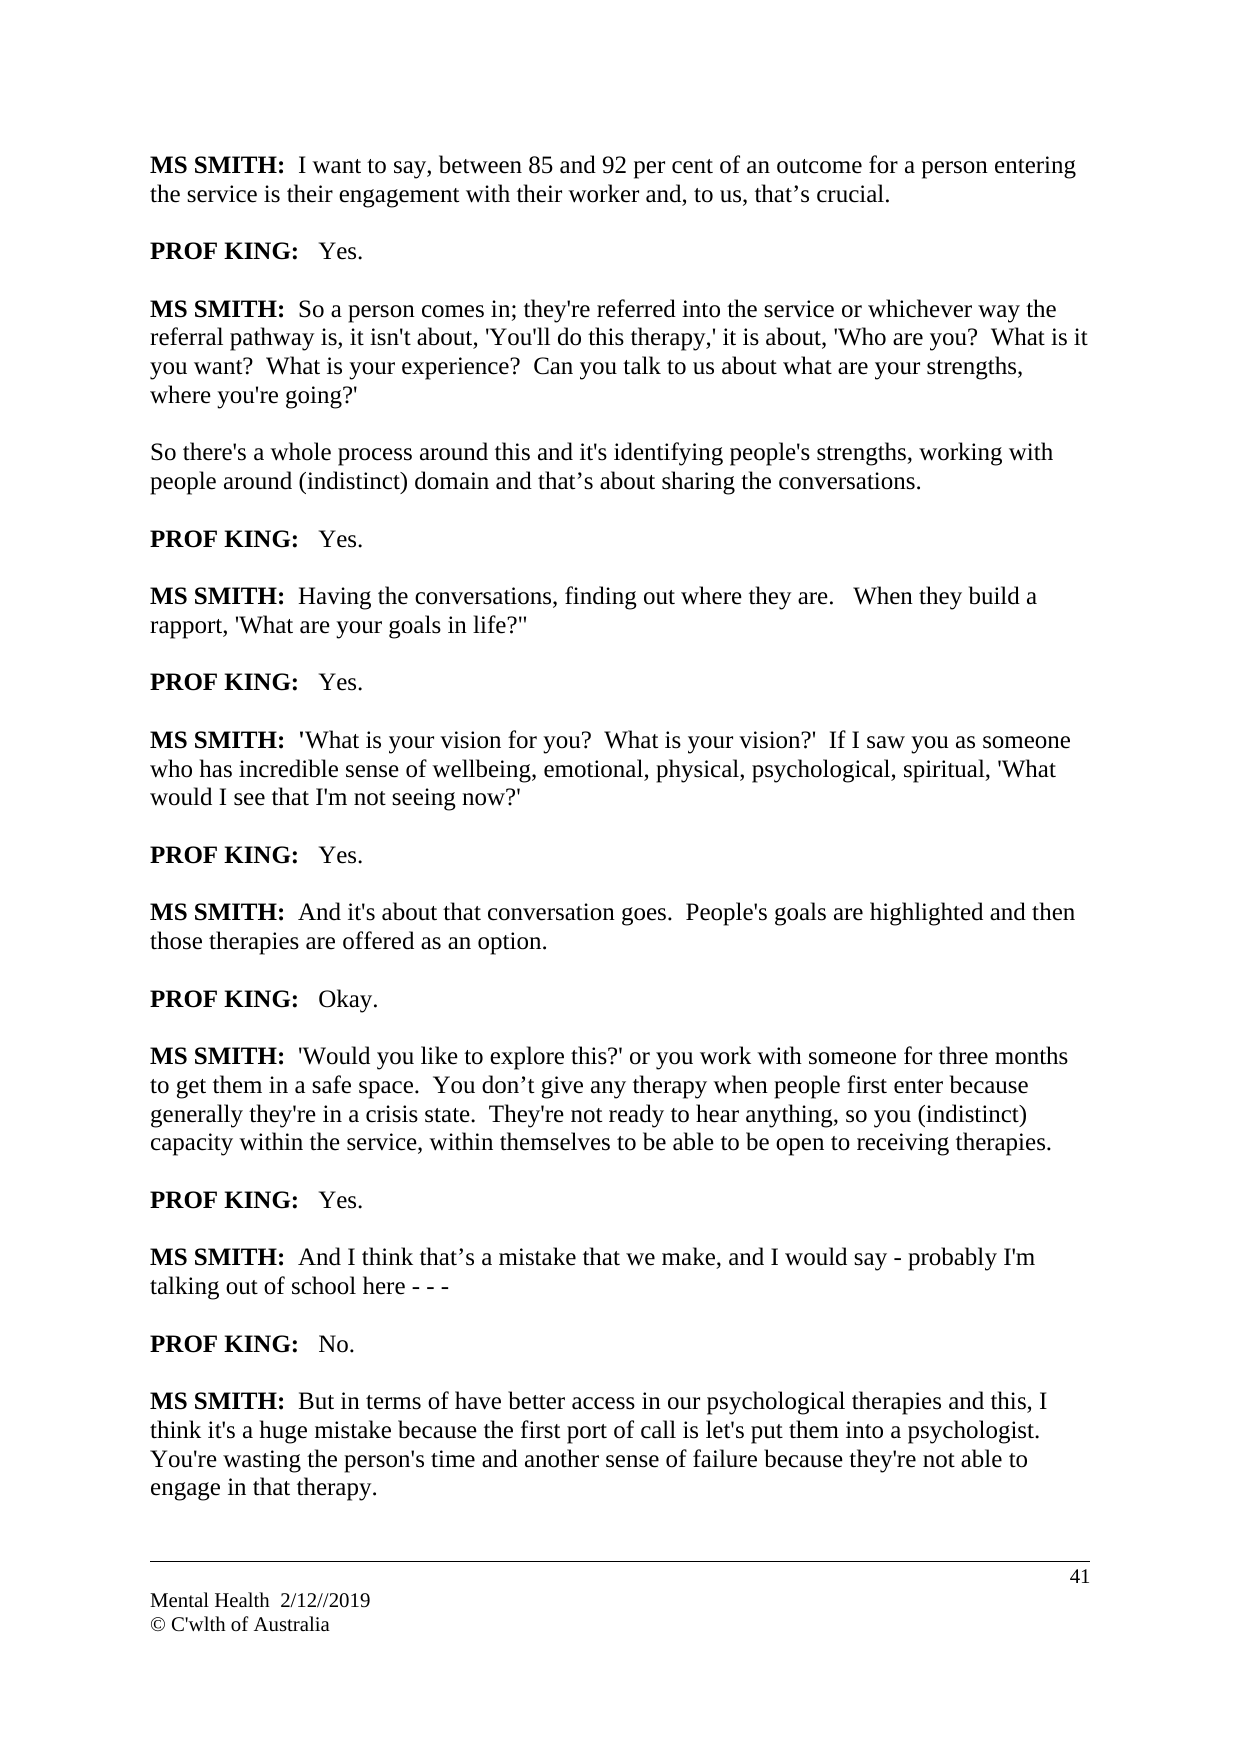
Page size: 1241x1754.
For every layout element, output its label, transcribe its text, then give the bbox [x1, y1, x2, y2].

text MS SMITH: So a person comes in; they're referred into the service or whichever way the referral pathway is, it isn't about, 'You'll do this therapy,' it is about, 'Who are you? What is it you want? What is your experience? Can you talk to us about what are your strengths, where you're going?' [150, 294, 1090, 409]
text MS SMITH: 'Would you like to explore this?' or you work with someone for three months to get them in a safe space. You don’t give any therapy when people first enter because generally they're in a crisis state. They're not ready to hear anything, so you (indistinct) capacity within the service, within themselves to be able to be open to receiving therapies. [150, 1041, 1090, 1156]
text MS SMITH: And it's about that conversation goes. People's goals are highlighted and then those therapies are offered as an option. [150, 897, 1090, 955]
text PROF KING: Yes. [150, 1185, 1090, 1214]
text PROF KING: Yes. [150, 236, 1090, 265]
text PROF KING: Yes. [150, 667, 1090, 696]
text MS SMITH: Having the conversations, finding out where they are. When they build a rapport, 'What are your goals in life?" [150, 581, 1090, 639]
text PROF KING: Yes. [150, 840, 1090, 869]
text So there's a whole process around this and it's identifying people's strengths, working with people around (indistinct) domain and that’s about sharing the conversations. [150, 437, 1090, 495]
text PROF KING: Yes. [150, 524, 1090, 552]
text PROF KING: Okay. [150, 984, 1090, 1012]
text PROF KING: No. [150, 1329, 1090, 1357]
text MS SMITH: I want to say, between 85 and 92 per cent of an outcome for a person entering the service is their engagement with their worker and, to us, that’s crucial. [150, 150, 1090, 207]
text MS SMITH: And I think that’s a mistake that we make, and I would say - probably I'm talking out of school here - - - [150, 1242, 1090, 1300]
text MS SMITH: But in terms of have better access in our psychological therapies and this, I think it's a huge mistake because the first port of call is let's put them into a psychologist. You're wasting the person's time and another sense of failure because they're not able to engage in that therapy. [150, 1386, 1090, 1501]
text MS SMITH: 'What is your vision for you? What is your vision?' If I saw you as someone who has incredible sense of wellbeing, emotional, physical, psychological, spiritual, 'What would I see that I'm not seeing now?' [150, 725, 1090, 811]
